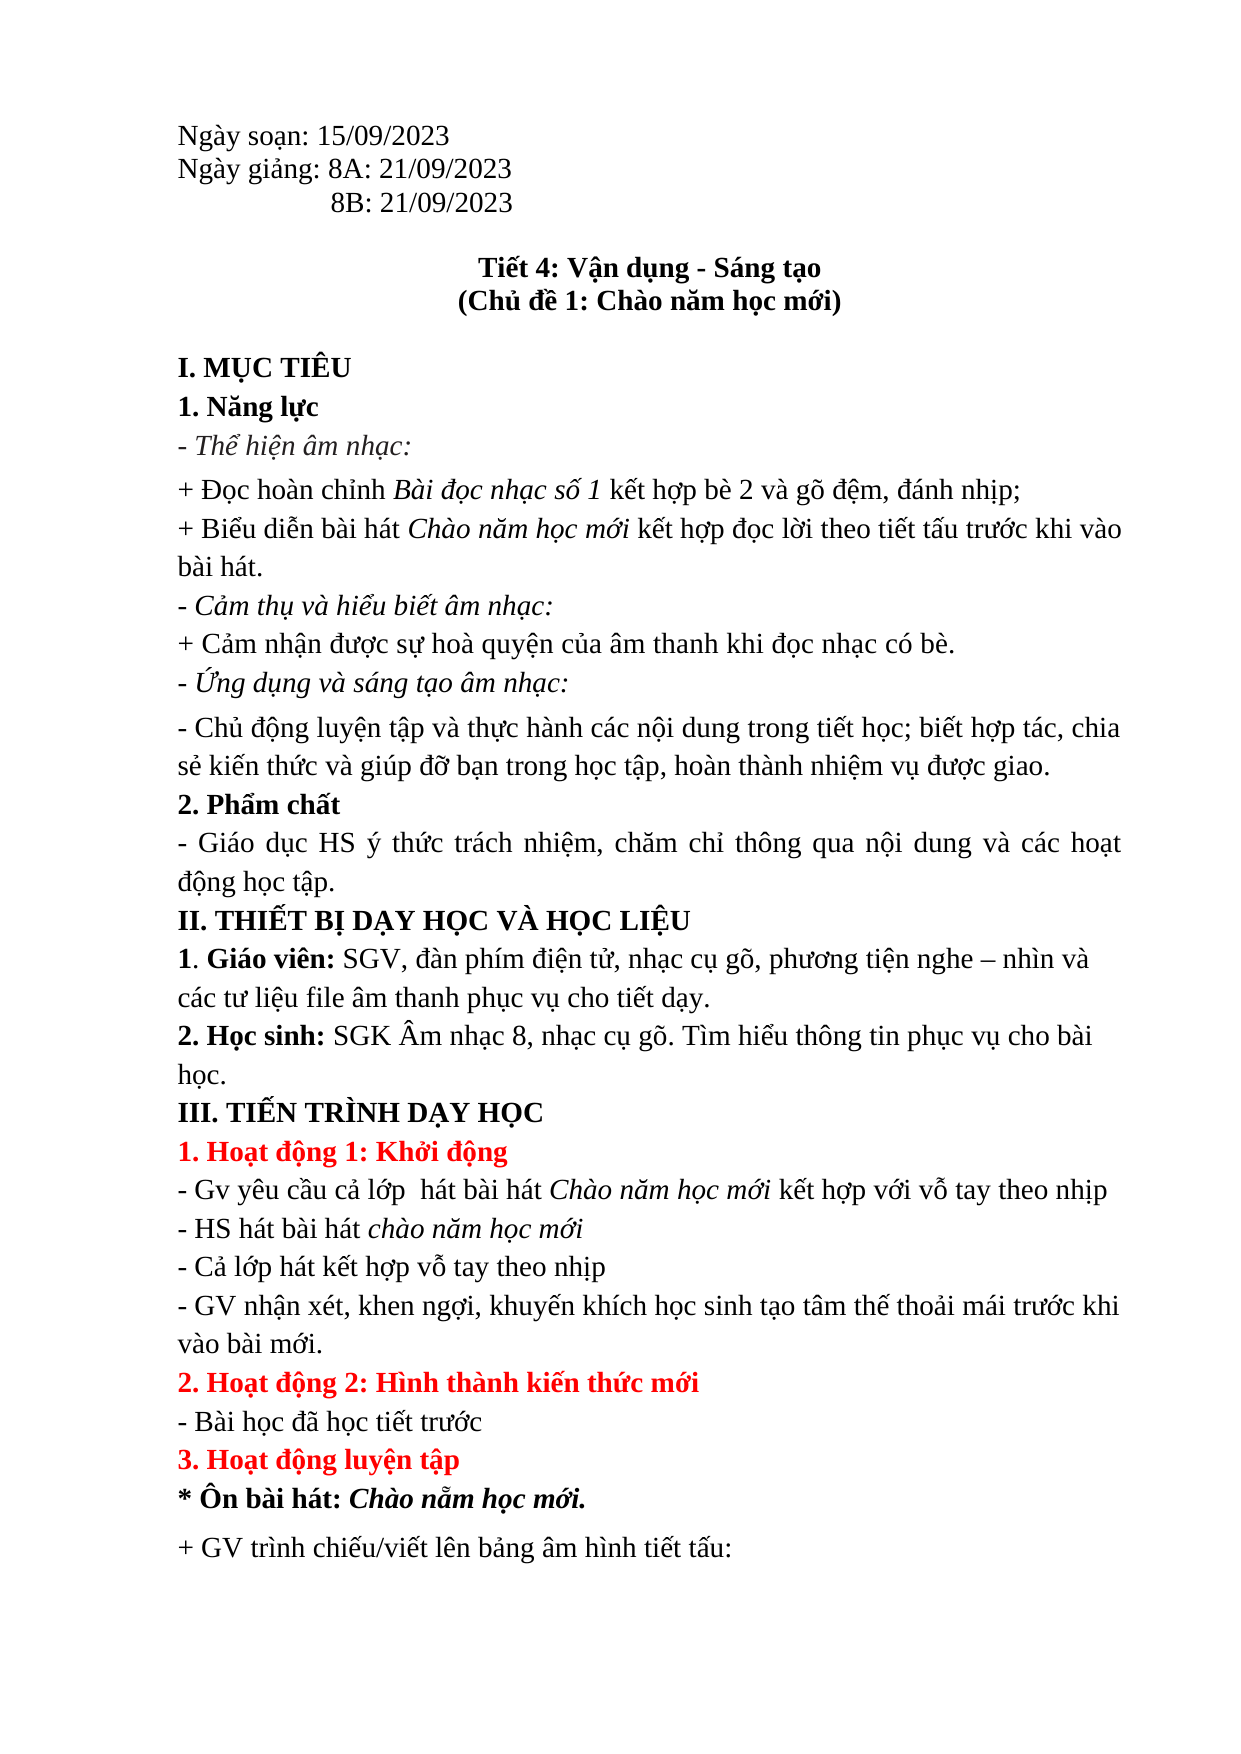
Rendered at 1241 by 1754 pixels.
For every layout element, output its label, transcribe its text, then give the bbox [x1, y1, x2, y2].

text + GV trình chiếu/viết lên bảng âm hình tiết tấu: [177, 1530, 1122, 1563]
text (Chủ đề 1: Chào năm học mới) [177, 283, 1122, 317]
text - Chủ động luyện tập và thực hành các nội dung trong tiết học; biết hợp tác, chia sẻ kiến thức và giúp đỡ bạn trong học tập, hoàn thành nhiệm vụ được giao. [177, 710, 1122, 782]
text * Ôn bài hát: Chào nẵm học mới. [177, 1481, 1122, 1514]
text 8B: 21/09/2023 [177, 185, 1122, 219]
text - Cả lớp hát kết hợp vỗ tay theo nhịp [177, 1249, 1122, 1283]
text III. TIẾN TRÌNH DẠY HỌC [177, 1095, 1122, 1129]
text I. MỤC TIÊU [177, 351, 1122, 384]
text Tiết 4: Vận dụng - Sáng tạo [177, 250, 1122, 283]
text - Bài học đã học tiết trước [177, 1404, 1122, 1437]
text - Giáo dục HS ý thức trách nhiệm, chăm chỉ thông qua nội dung và các hoạt động học tập. [177, 826, 1122, 898]
text - Cảm thụ và hiểu biết âm nhạc: [177, 588, 1122, 622]
text Ngày giảng: 8A: 21/09/2023 [177, 152, 1122, 185]
text 2. Phẩm chất [177, 787, 1122, 821]
text 1. Giáo viên: SGV, đàn phím điện tử, nhạc cụ gõ, phương tiện nghe – nhìn và các tư liệu file âm thanh phục vụ cho tiết dạy. [177, 941, 1122, 1013]
text 1. Năng lực [177, 389, 1122, 423]
text 1. Hoạt động 1: Khởi động [177, 1134, 1122, 1167]
text - HS hát bài hát chào năm học mới [177, 1211, 1132, 1244]
text - Ứng dụng và sáng tạo âm nhạc: [177, 665, 1122, 699]
text 2. Học sinh: SGK Âm nhạc 8, nhạc cụ gõ. Tìm hiểu thông tin phục vụ cho bài học. [177, 1018, 1122, 1090]
text - Gv yêu cầu cả lớp hát bài hát Chào năm học mới kết hợp với vỗ tay theo nhịp [177, 1172, 1122, 1206]
text - Thể hiện âm nhạc: [177, 428, 1106, 461]
text Ngày soạn: 15/09/2023 [177, 118, 1122, 152]
text - GV nhận xét, khen ngợi, khuyến khích học sinh tạo tâm thế thoải mái trước khi vào bài mới. [177, 1288, 1122, 1360]
text + Đọc hoàn chỉnh Bài đọc nhạc số 1 kết hợp bè 2 và gõ đệm, đánh nhịp; [177, 472, 1122, 506]
text + Cảm nhận được sự hoà quyện của âm thanh khi đọc nhạc có bè. [177, 627, 1106, 660]
text + Biểu diễn bài hát Chào năm học mới kết hợp đọc lời theo tiết tấu trước khi vào bài hát. [177, 511, 1122, 583]
text 2. Hoạt động 2: Hình thành kiến thức mới [177, 1365, 1122, 1399]
text 3. Hoạt động luyện tập [177, 1442, 1122, 1476]
text II. THIẾT BỊ DẠY HỌC VÀ HỌC LIỆU [177, 903, 1122, 936]
